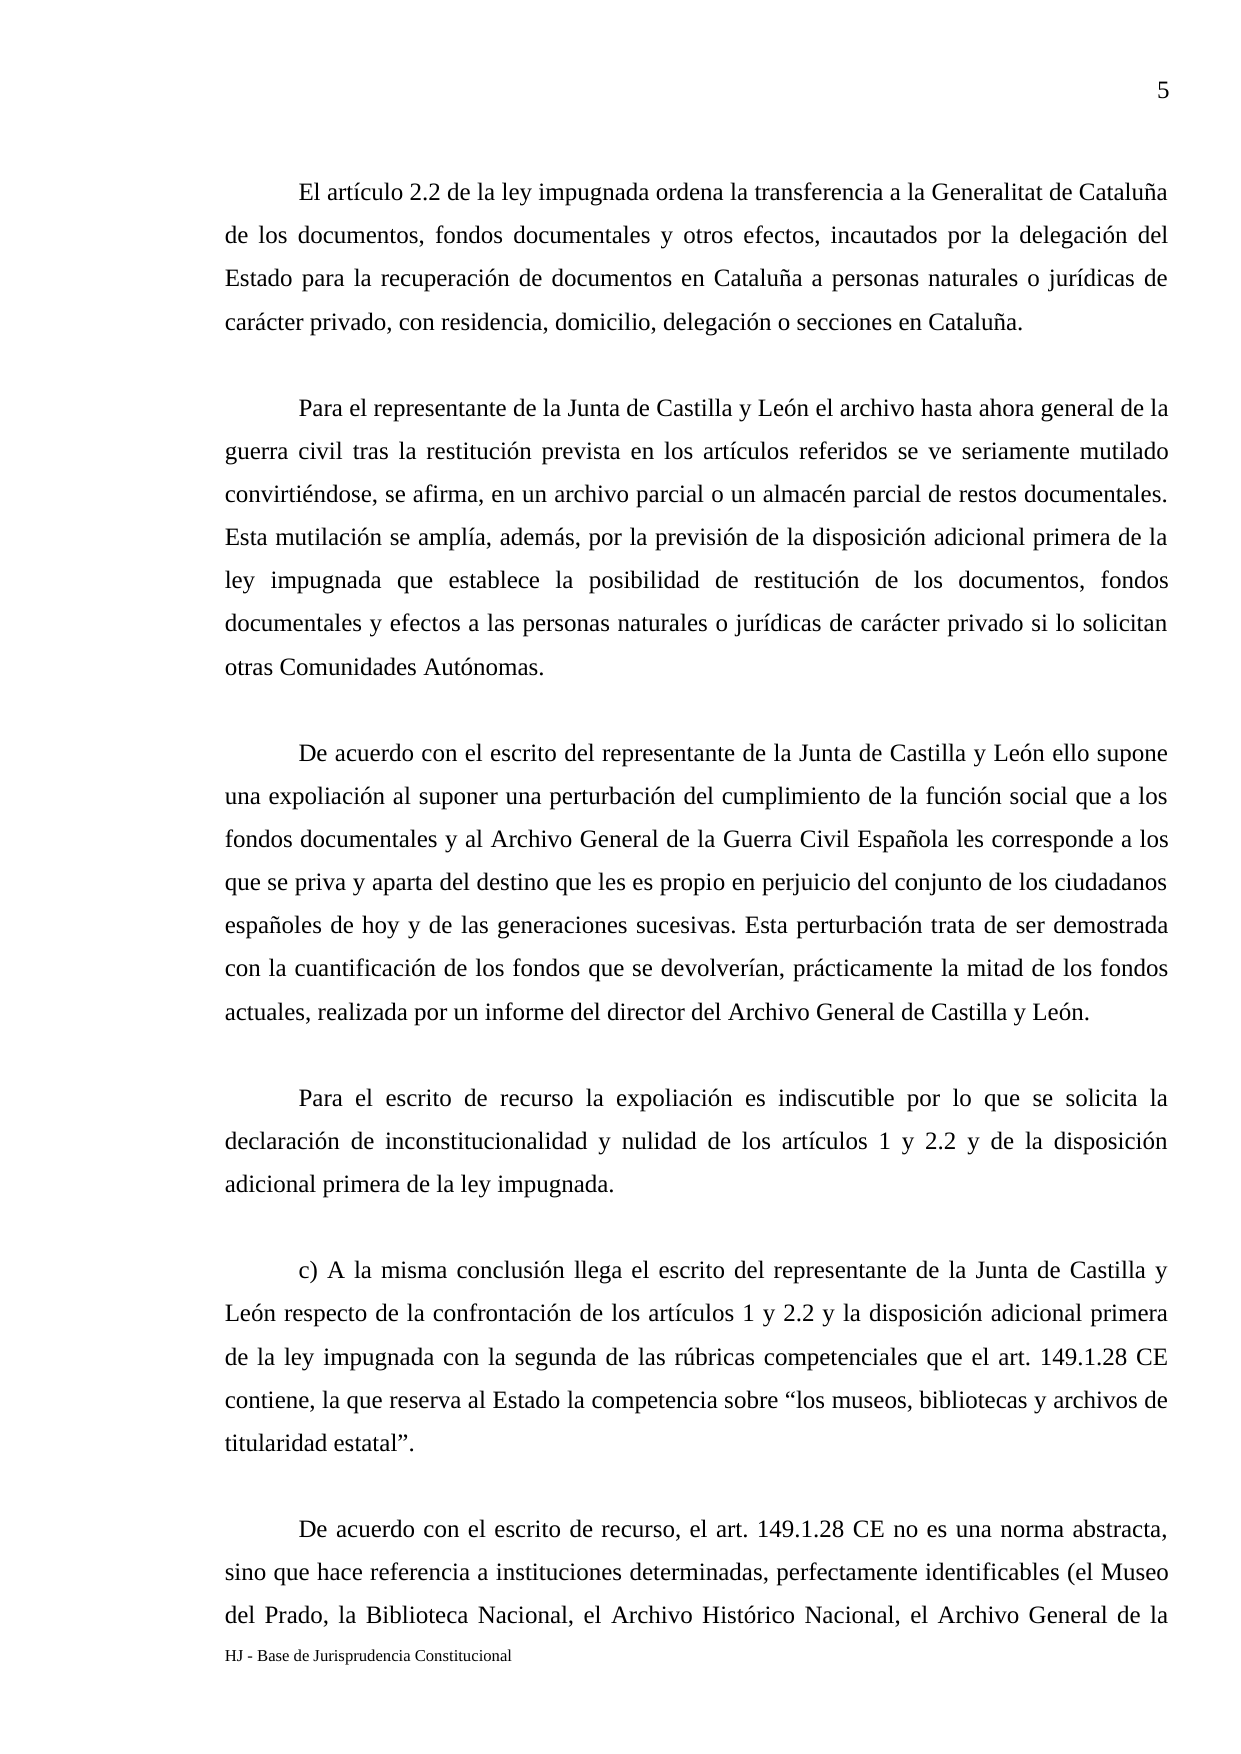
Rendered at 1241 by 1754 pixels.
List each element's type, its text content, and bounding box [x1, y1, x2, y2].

text De acuerdo con el escrito del representante de la Junta de Castilla y León ello supone una expoliación al suponer una perturbación del cumplimiento de la función social que a los fondos documentales y al Archivo General de la Guerra Civil Española les corresponde a los que se priva y aparta del destino que les es propio en perjuicio del conjunto de los ciudadanos españoles de hoy y de las generaciones sucesivas. Esta perturbación trata de ser demostrada con la cuantificación de los fondos que se devolverían, prácticamente la mitad de los fondos actuales, realizada por un informe del director del Archivo General de Castilla y León. [224, 738, 1169, 1025]
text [224, 1514, 1169, 1629]
text c) A la misma conclusión llega el escrito del representante de la Junta de Castilla y León respecto de la confrontación de los artículos 1 y 2.2 y la disposición adicional primera de la ley impugnada con la segunda de las rúbricas competenciales que el art. 149.1.28 CE contiene, la que reserva al Estado la competencia sobre “los museos, bibliotecas y archivos de titularidad estatal”. [224, 1255, 1169, 1457]
text Para el escrito de recurso la expoliación es indiscutible por lo que se solicita la declaración de inconstitucionalidad y nulidad de los artículos 1 y 2.2 y de la disposición adicional primera de la ley impugnada. [224, 1083, 1169, 1198]
text El artículo 2.2 de la ley impugnada ordena la transferencia a la Generalitat de Cataluña de los documentos, fondos documentales y otros efectos, incautados por la delegación del Estado para la recuperación de documentos en Cataluña a personas naturales o jurídicas de carácter privado, con residencia, domicilio, delegación o secciones en Cataluña. [224, 177, 1169, 335]
text Para el representante de la Junta de Castilla y León el archivo hasta ahora general de la guerra civil tras la restitución prevista en los artículos referidos se ve seriamente mutilado convirtiéndose, se afirma, en un archivo parcial o un almacén parcial de restos documentales. Esta mutilación se amplía, además, por la previsión de la disposición adicional primera de la ley impugnada que establece la posibilidad de restitución de los documentos, fondos documentales y efectos a las personas naturales o jurídicas de carácter privado si lo solicitan otras Comunidades Autónomas. [224, 393, 1169, 680]
